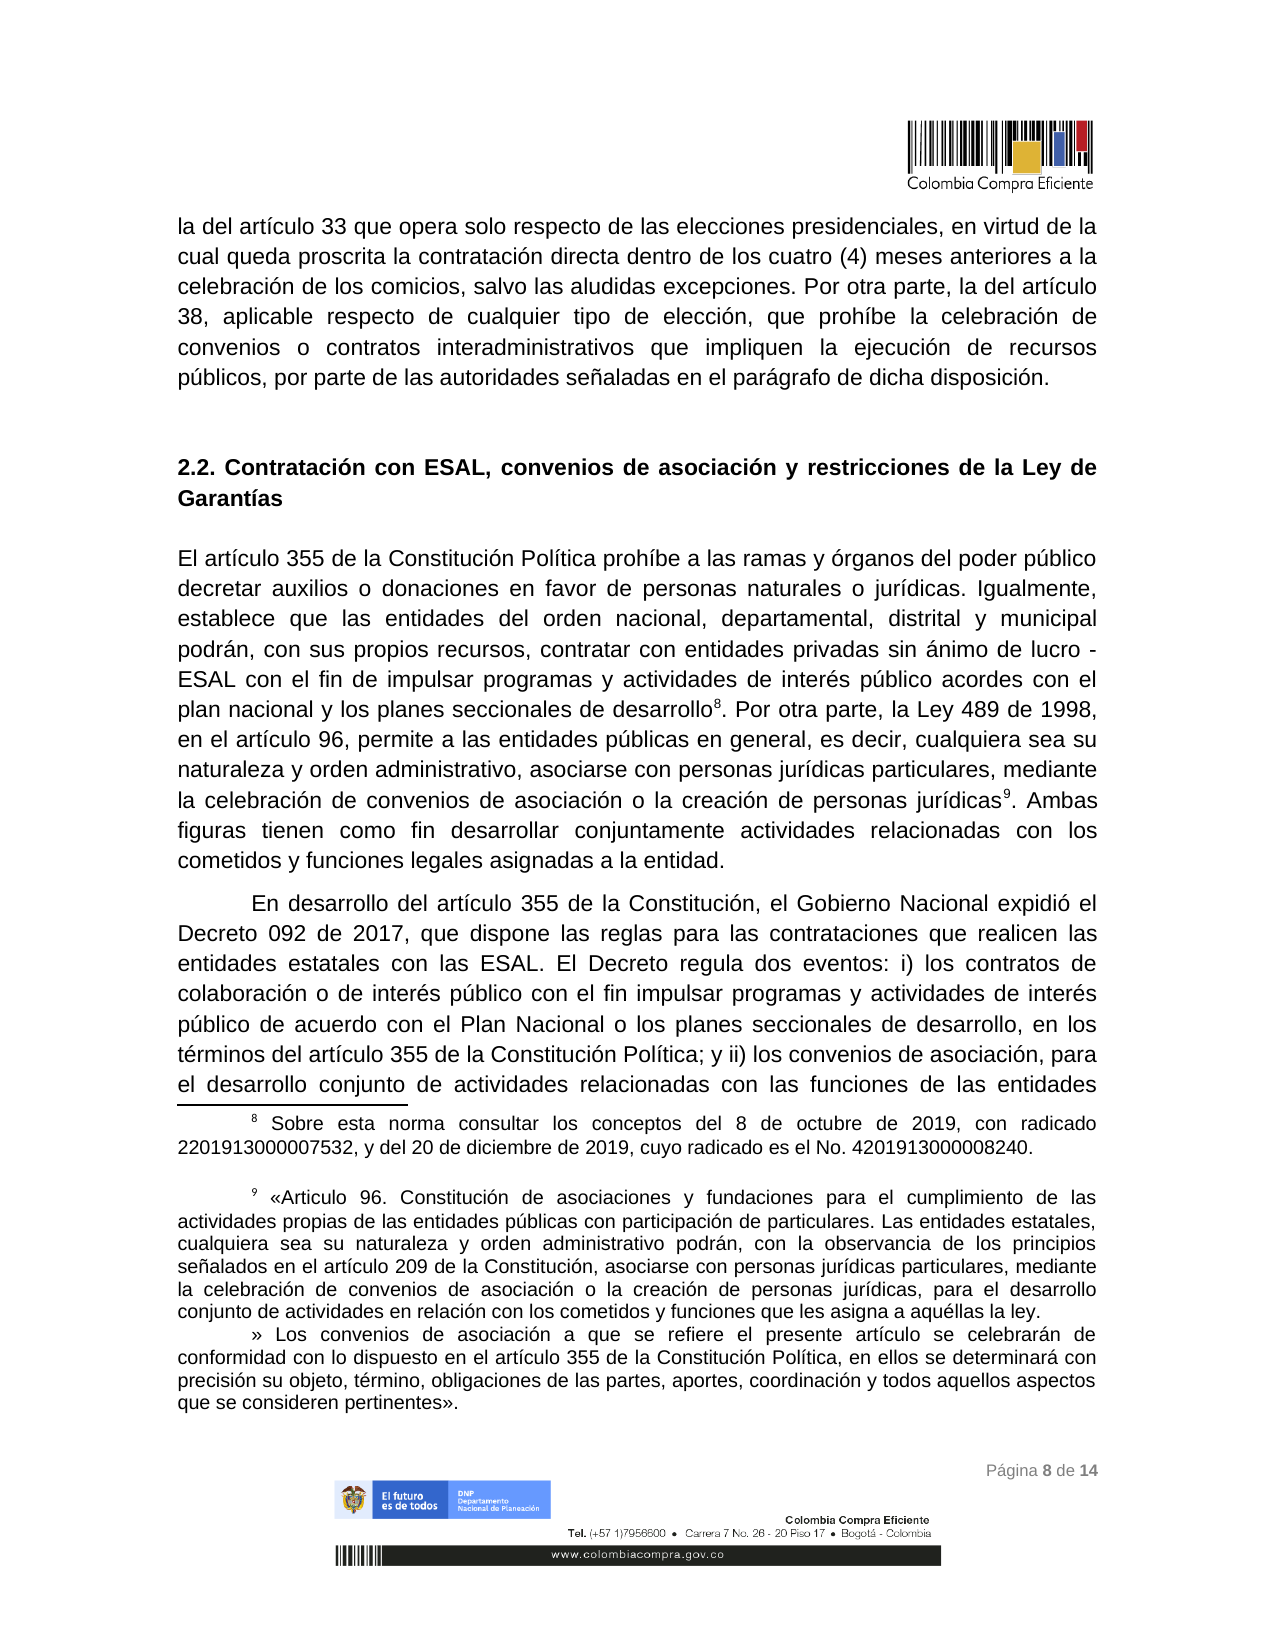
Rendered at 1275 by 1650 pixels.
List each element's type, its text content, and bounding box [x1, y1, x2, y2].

text 2.2. Contratación con ESAL, convenios de asociación y restricciones de la Ley de Garantías [177, 454, 1098, 511]
picture [899, 114, 1099, 196]
text De lo anterior se desprende que la Ley 996 de 2005 establece dos (2) tipos de restricciones en materia de contratación, las cuales coinciden parcialmente. Por un lado, la del artículo 33 que opera solo respecto de las elecciones presidenciales, en virtud de la cual queda proscrita la contratación directa dentro de los cuatro (4) meses anteriores a la celebración de los comicios, salvo las aludidas excepciones. Por otra parte, la del artículo 38, aplicable respecto de cualquier tipo de elección, que prohíbe la celebración de convenios o contratos interadministrativos que impliquen la ejecución de recursos públicos, por parte de las autoridades señaladas en el parágrafo de dicha disposición. [177, 213, 1098, 390]
text El artículo 355 de la Constitución Política prohíbe a las ramas y órganos del poder público decretar auxilios o donaciones en favor de personas naturales o jurídicas. Igualmente, establece que las entidades del orden nacional, departamental, distrital y municipal podrán, con sus propios recursos, contratar con entidades privadas sin ánimo de lucro - ESAL con el fin de impulsar programas y actividades de interés público acordes con el plan nacional y los planes seccionales de desarrollo. Por otra parte, la Ley 489 de 1998, en el artículo 96, permite a las entidades públicas en general, es decir, cualquiera sea su naturaleza y orden administrativo, asociarse con personas jurídicas particulares, mediante la celebración de convenios de asociación o la creación de personas jurídicas. Ambas figuras tienen como fin desarrollar conjuntamente actividades relacionadas con los cometidos y funciones legales asignadas a la entidad. [177, 545, 1098, 873]
picture [334, 1480, 942, 1566]
text En desarrollo del artículo 355 de la Constitución, el Gobierno Nacional expidió el Decreto 092 de 2017, que dispone las reglas para las contrataciones que realicen las entidades estatales con las ESAL. El Decreto regula dos eventos: i) los contratos de colaboración o de interés público con el fin impulsar programas y actividades de interés público de acuerdo con el Plan Nacional o los planes seccionales de desarrollo, en los términos del artículo 355 de la Constitución Política; y ii) los convenios de asociación, para el desarrollo conjunto de actividades relacionadas con las funciones de las entidades estatales, en desarrollo del artículo 96 de la Ley 489 de 1998. Los primeros están regulados en el artículo 2 del Decreto 092 de 2017, mientras que los segundos en los artículos 5, 6, 7 y 8 ibídem. Es posible diferenciar, pues, los convenios de asociación, regulados en el artículo 5, de los contratos de colaboración, establecidos en el artículo 2 del Decreto 092 de 2017. [177, 890, 1098, 1097]
